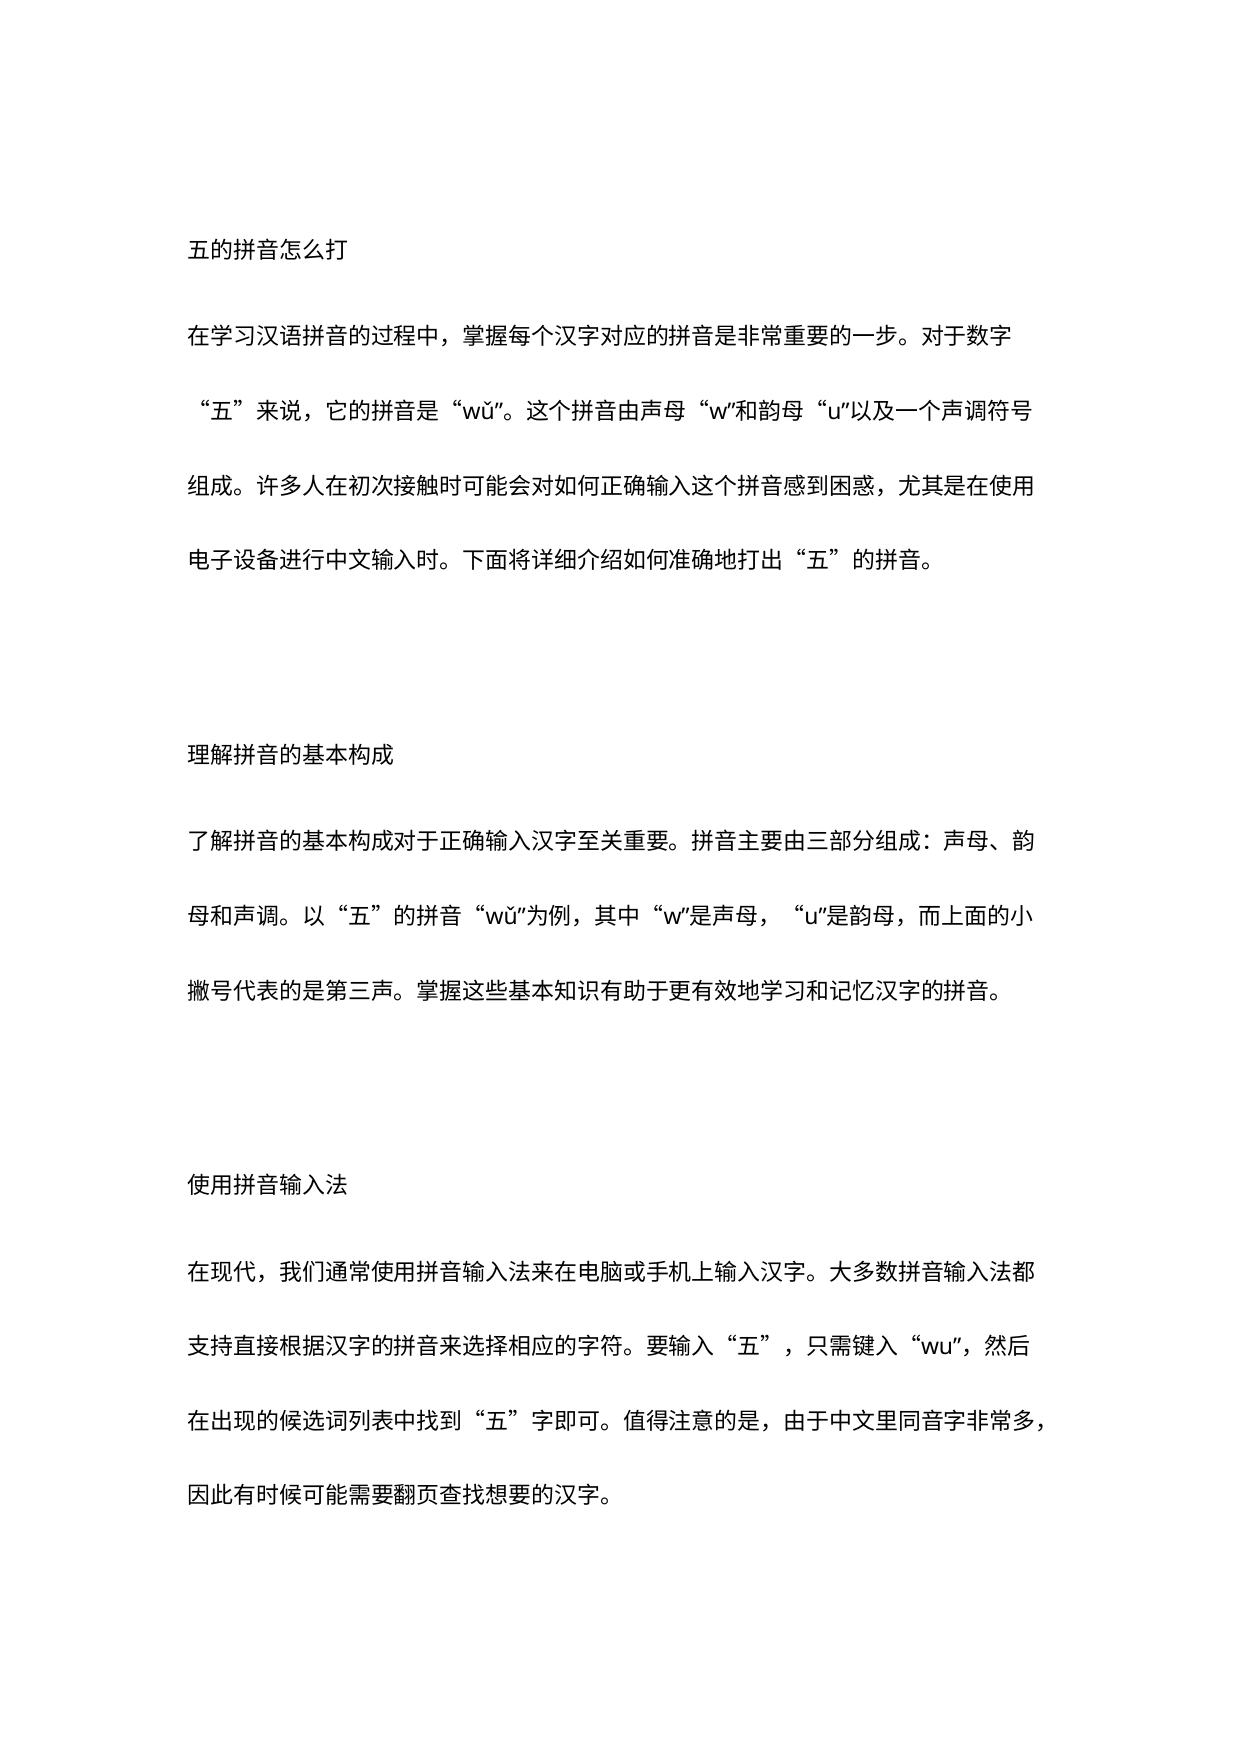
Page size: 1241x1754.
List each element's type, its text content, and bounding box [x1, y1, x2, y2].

text 了解拼音的基本构成对于正确输入汉字至关重要。拼音主要由三部分组成：声母、韵母和声调。以“五”的拼音“wǔ”为例，其中“w”是声母，“u”是韵母，而上面的小撇号代表的是第三声。掌握这些基本知识有助于更有效地学习和记忆汉字的拼音。 [187, 807, 1053, 1022]
text 理解拼音的基本构成 [187, 721, 1053, 786]
text 五的拼音怎么打 [187, 216, 1053, 281]
text 在现代，我们通常使用拼音输入法来在电脑或手机上输入汉字。大多数拼音输入法都支持直接根据汉字的拼音来选择相应的字符。要输入“五”，只需键入“wu”，然后在出现的候选词列表中找到“五”字即可。值得注意的是，由于中文里同音字非常多，因此有时候可能需要翻页查找想要的汉字。 [187, 1237, 1053, 1527]
text 在学习汉语拼音的过程中，掌握每个汉字对应的拼音是非常重要的一步。对于数字“五”来说，它的拼音是“wǔ”。这个拼音由声母“w”和韵母“u”以及一个声调符号组成。许多人在初次接触时可能会对如何正确输入这个拼音感到困惑，尤其是在使用电子设备进行中文输入时。下面将详细介绍如何准确地打出“五”的拼音。 [187, 302, 1053, 591]
text 使用拼音输入法 [187, 1151, 1053, 1216]
